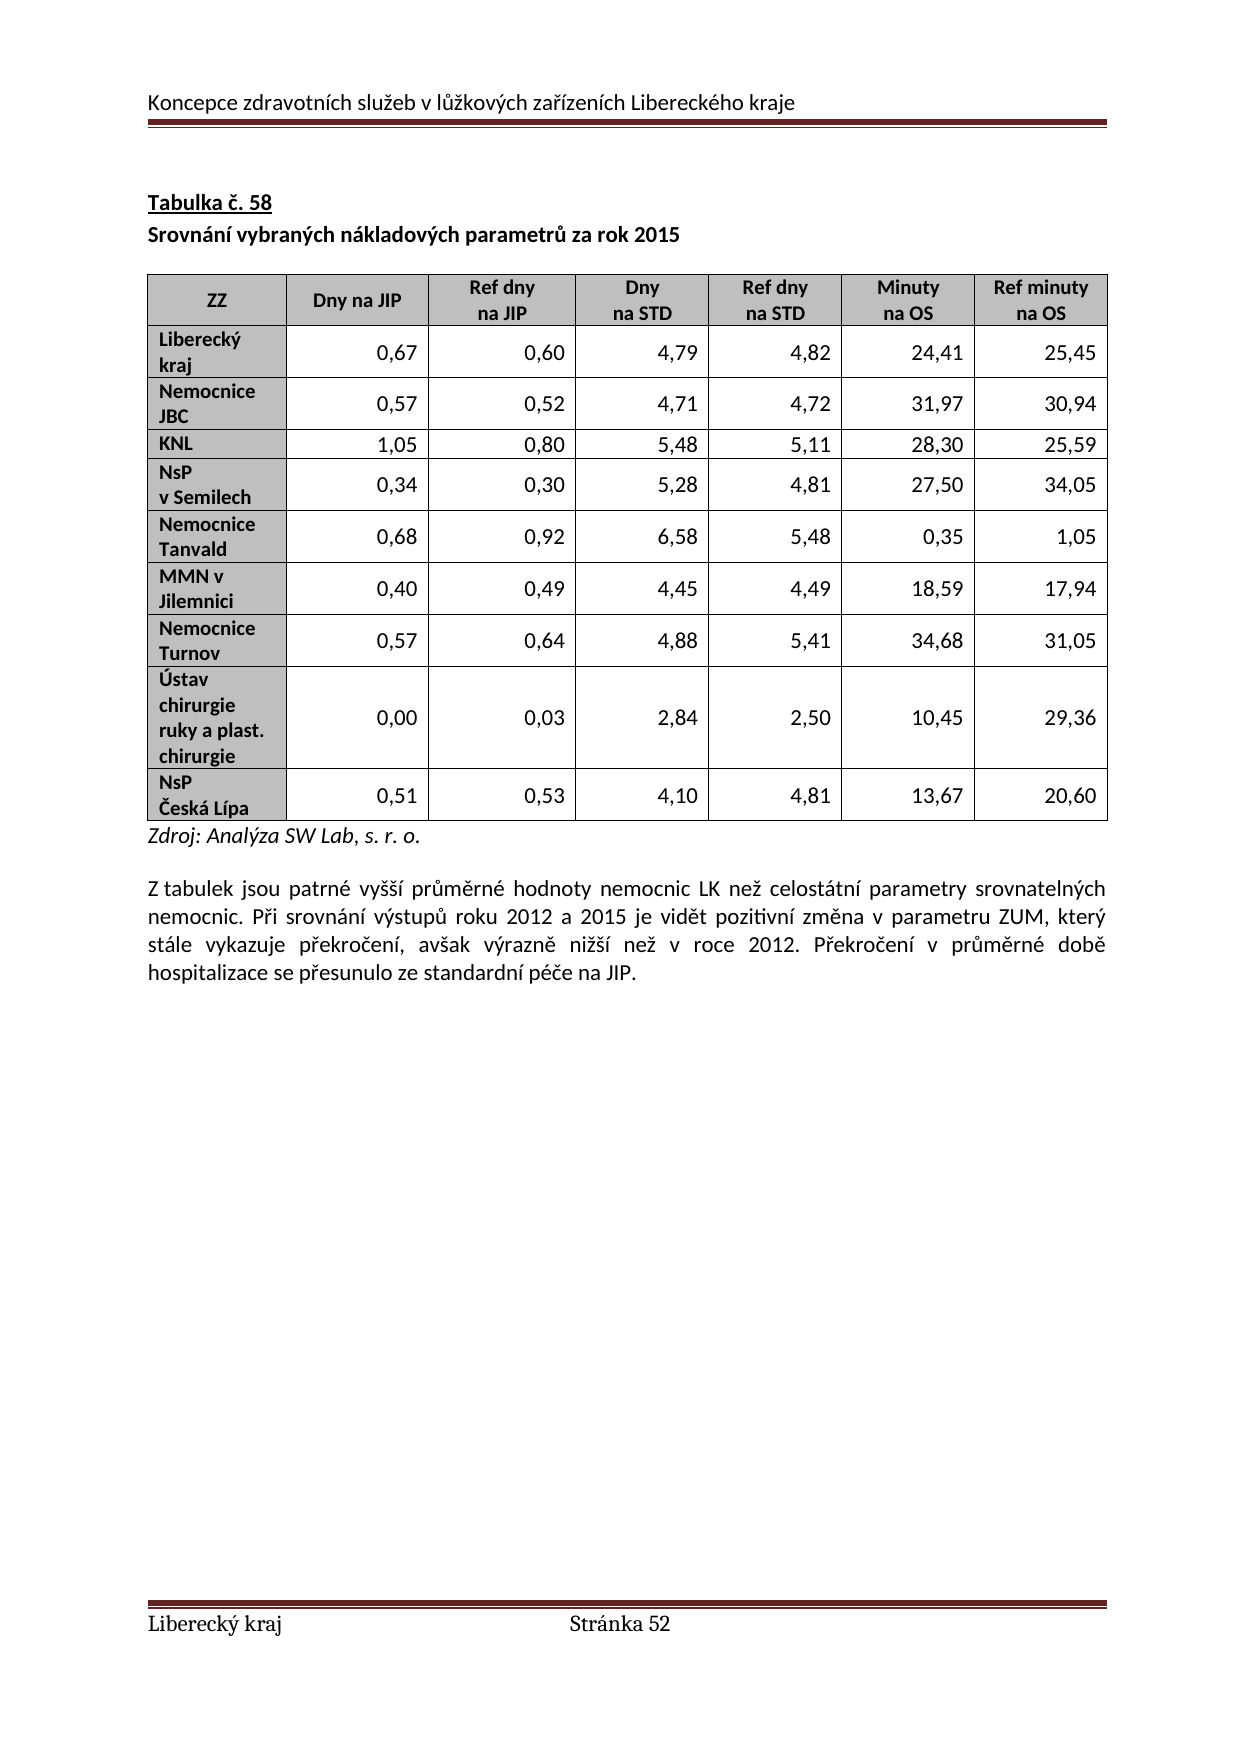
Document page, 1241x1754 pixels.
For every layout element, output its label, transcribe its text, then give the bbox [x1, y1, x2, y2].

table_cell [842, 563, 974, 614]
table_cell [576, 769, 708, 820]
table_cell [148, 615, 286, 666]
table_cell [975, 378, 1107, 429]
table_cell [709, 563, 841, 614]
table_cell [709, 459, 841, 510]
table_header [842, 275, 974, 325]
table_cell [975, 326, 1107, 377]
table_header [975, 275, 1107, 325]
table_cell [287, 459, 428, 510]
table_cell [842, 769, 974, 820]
text Srovnání vybraných nákladových parametrů za rok 2015 [148, 220, 1107, 248]
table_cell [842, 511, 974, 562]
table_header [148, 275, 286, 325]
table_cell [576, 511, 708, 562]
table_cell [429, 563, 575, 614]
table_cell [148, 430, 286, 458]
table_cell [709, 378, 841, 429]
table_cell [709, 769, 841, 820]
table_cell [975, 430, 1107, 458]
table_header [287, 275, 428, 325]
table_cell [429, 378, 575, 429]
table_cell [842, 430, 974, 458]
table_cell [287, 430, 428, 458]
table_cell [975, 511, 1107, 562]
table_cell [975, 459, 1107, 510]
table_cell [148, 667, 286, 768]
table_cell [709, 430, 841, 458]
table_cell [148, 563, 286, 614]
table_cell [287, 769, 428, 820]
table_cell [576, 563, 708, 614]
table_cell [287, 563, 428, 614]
text Z tabulek jsou patrné vyšší průměrné hodnoty nemocnic LK než celostátní parametry srovnatelných nemocnic. Při srovnání výstupů roku 2012 a 2015 je vidět pozitivní změna v parametru ZUM, který stále vykazuje překročení, avšak výrazně nižší než v roce 2012. Překročení v průměrné době hospitalizace se přesunulo ze standardní péče na JIP. [148, 874, 1107, 986]
text Tabulka č. 58 [148, 188, 1107, 216]
text Zdroj: Analýza SW Lab, s. r. o. [148, 821, 1107, 849]
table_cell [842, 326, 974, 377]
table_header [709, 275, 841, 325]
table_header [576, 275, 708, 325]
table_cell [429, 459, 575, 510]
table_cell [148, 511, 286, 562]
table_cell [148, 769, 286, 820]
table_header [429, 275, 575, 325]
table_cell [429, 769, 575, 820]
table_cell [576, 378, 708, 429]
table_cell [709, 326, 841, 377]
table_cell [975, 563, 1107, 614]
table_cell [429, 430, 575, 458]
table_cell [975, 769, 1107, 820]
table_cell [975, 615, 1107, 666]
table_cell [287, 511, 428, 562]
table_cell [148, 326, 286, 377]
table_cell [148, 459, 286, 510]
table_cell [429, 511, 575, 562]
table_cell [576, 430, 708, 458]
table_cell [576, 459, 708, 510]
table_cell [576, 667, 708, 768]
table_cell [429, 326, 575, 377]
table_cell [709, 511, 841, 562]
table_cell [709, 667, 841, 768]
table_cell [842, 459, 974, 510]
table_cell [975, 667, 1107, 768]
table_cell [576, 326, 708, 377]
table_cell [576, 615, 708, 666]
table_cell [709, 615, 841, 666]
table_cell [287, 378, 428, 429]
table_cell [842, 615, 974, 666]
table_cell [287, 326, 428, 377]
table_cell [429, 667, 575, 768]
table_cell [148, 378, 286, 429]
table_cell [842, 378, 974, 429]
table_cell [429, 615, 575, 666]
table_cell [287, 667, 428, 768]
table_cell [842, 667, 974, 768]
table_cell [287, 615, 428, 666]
